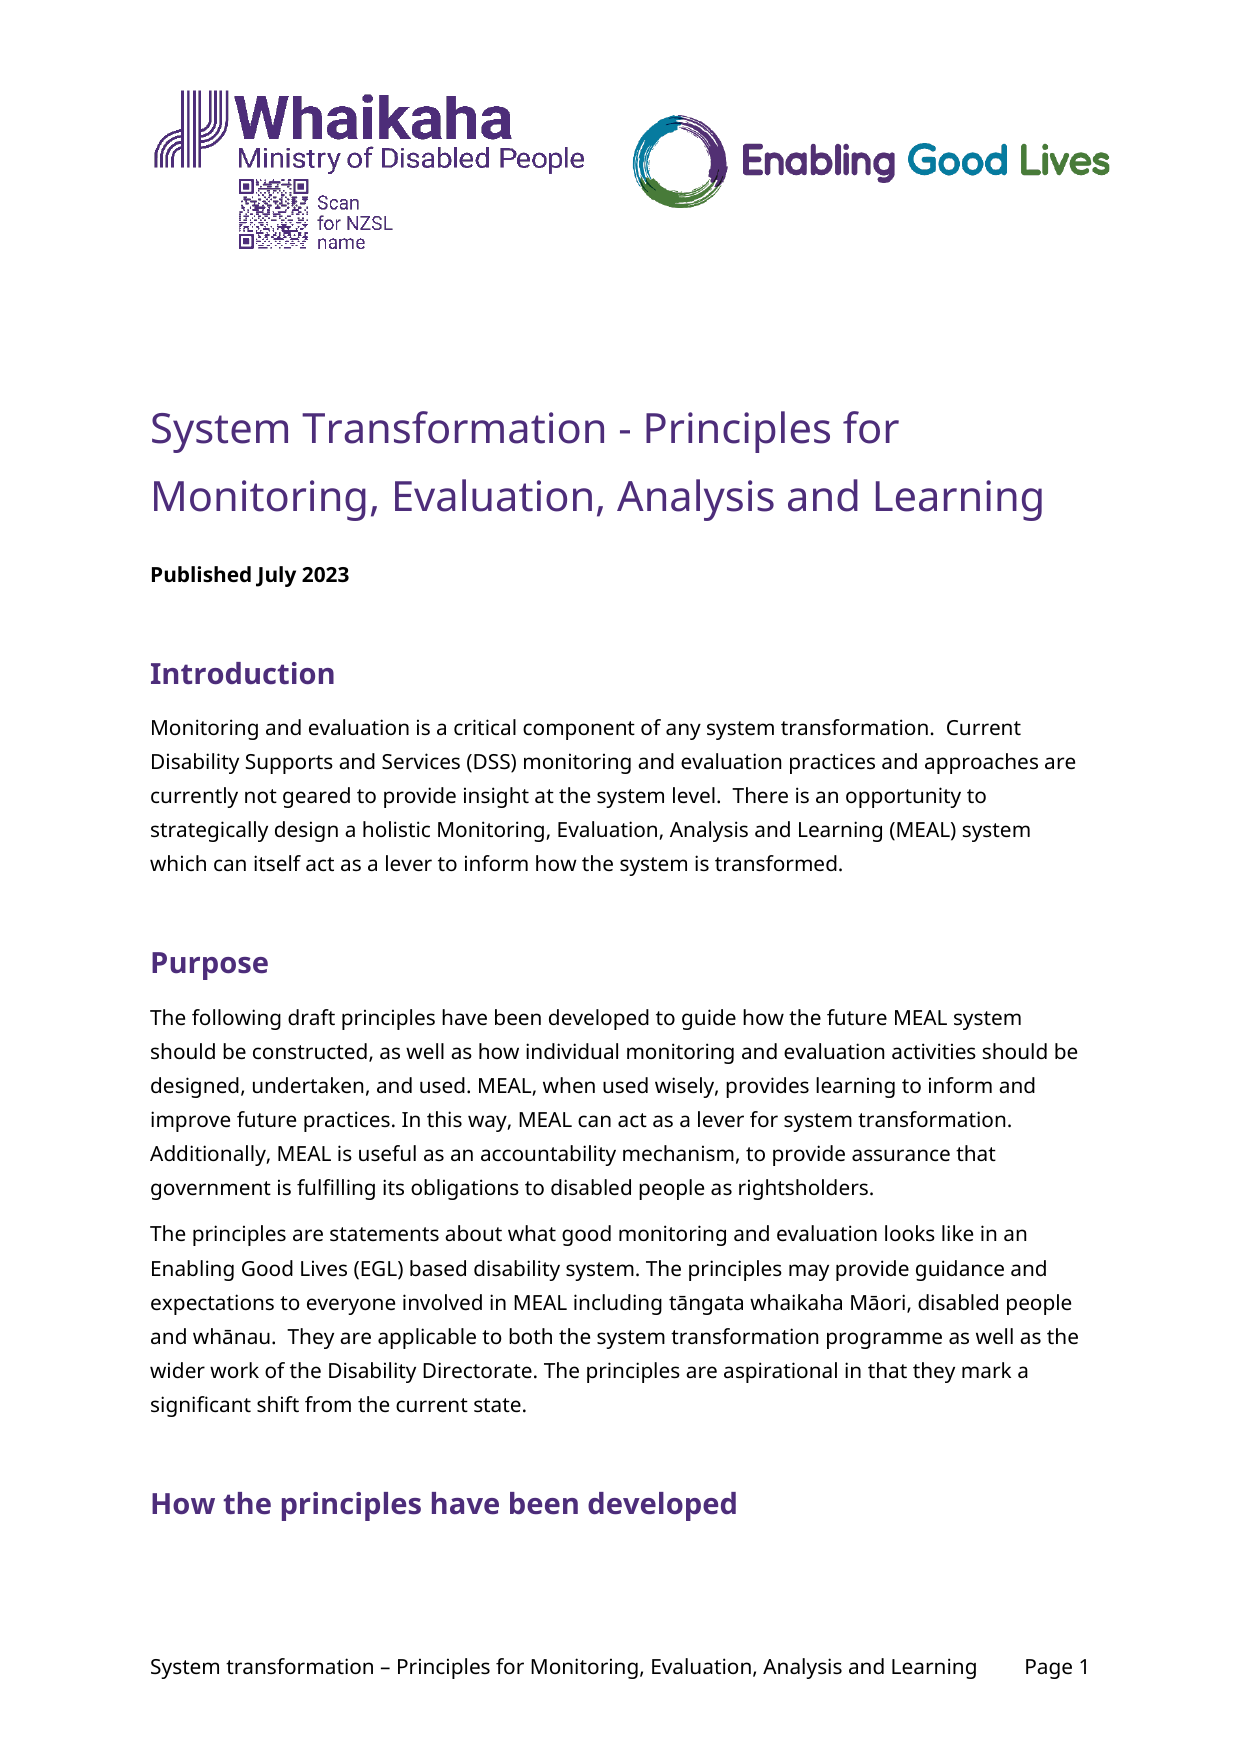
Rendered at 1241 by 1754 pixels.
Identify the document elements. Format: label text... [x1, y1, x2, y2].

picture [142, 79, 596, 259]
subtitle How the principles have been developed [150, 1483, 1090, 1523]
picture [632, 115, 670, 158]
text Published July 2023 [150, 560, 1090, 588]
text Introduction [150, 653, 1090, 693]
picture [632, 115, 1110, 208]
text Monitoring and evaluation is a critical component of any system transformation. Current Disability Supports and Services (DSS) monitoring and evaluation practices and approaches are currently not geared to provide insight at the system level. There is an opportunity to strategically design a holistic Monitoring, Evaluation, Analysis and Learning (MEAL) system which can itself act as a lever to inform how the system is transformed. [150, 713, 1090, 878]
text The principles are statements about what good monitoring and evaluation looks like in an Enabling Good Lives (EGL) based disability system. The principles may provide guidance and expectations to everyone involved in MEAL including tāngata whaikaha Māori, disabled people and whānau. They are applicable to both the system transformation programme as well as the wider work of the Disability Directorate. The principles are aspirational in that they mark a significant shift from the current state. [150, 1219, 1090, 1418]
subtitle Purpose [150, 943, 1090, 982]
text The following draft principles have been developed to guide how the future MEAL system should be constructed, as well as how individual monitoring and evaluation activities should be designed, undertaken, and used. MEAL, when used wisely, provides learning to inform and improve future practices. In this way, MEAL can act as a lever for system transformation. Additionally, MEAL is useful as an accountability mechanism, to provide assurance that government is fulfilling its obligations to disabled people as rightsholders. [150, 1003, 1090, 1201]
text System Transformation - Principles for Monitoring, Evaluation, Analysis and Learning [150, 399, 1090, 524]
